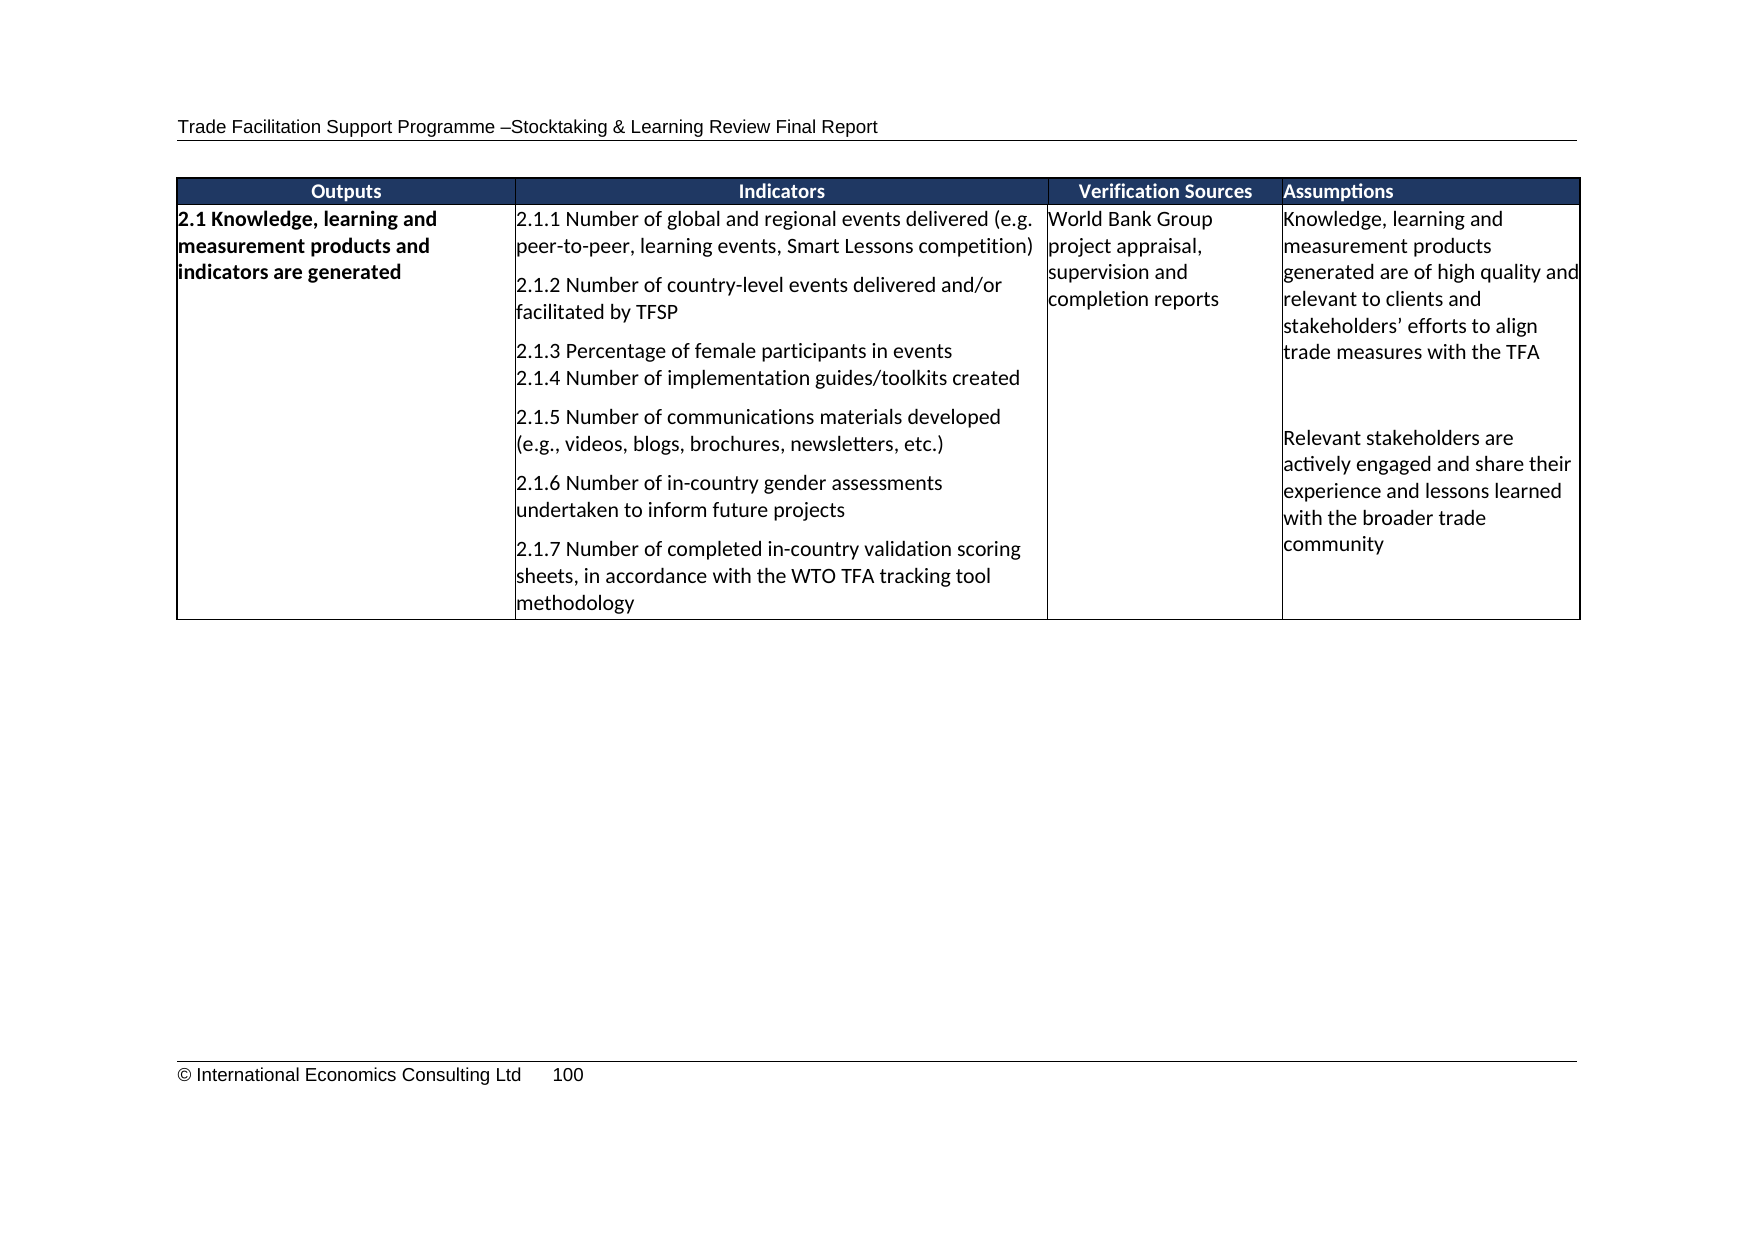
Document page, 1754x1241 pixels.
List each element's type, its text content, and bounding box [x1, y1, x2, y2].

table_header Assumptions [1283, 179, 1579, 204]
table_header Verification Sources [1049, 179, 1282, 204]
table_cell World Bank Group project appraisal, supervision and completion reports [1048, 205, 1282, 619]
table_header Outputs [178, 179, 515, 204]
table_cell Knowledge, learning and measurement products generated are of high quality and relevant to clients and stakeholders’ efforts to align trade measures with the TFA Relevant stakeholders are actively engaged and share their experience and lessons learned with the broader trade community [1283, 205, 1579, 619]
table_header Indicators [516, 179, 1048, 204]
table_cell 2.1 Knowledge, learning and measurement products and indicators are generated [178, 205, 515, 619]
table_cell 2.1.1 Number of global and regional events delivered (e.g. peer-to-peer, learning events, Smart Lessons competition) 2.1.2 Number of country-level events delivered and/or facilitated by TFSP 2.1.3 Percentage of female participants in events 2.1.4 Number of implementation guides/toolkits created 2.1.5 Number of communications materials developed (e.g., videos, blogs, brochures, newsletters, etc.) 2.1.6 Number of in-country gender assessments undertaken to inform future projects 2.1.7 Number of completed in-country validation scoring sheets, in accordance with the WTO TFA tracking tool methodology [516, 205, 1047, 619]
